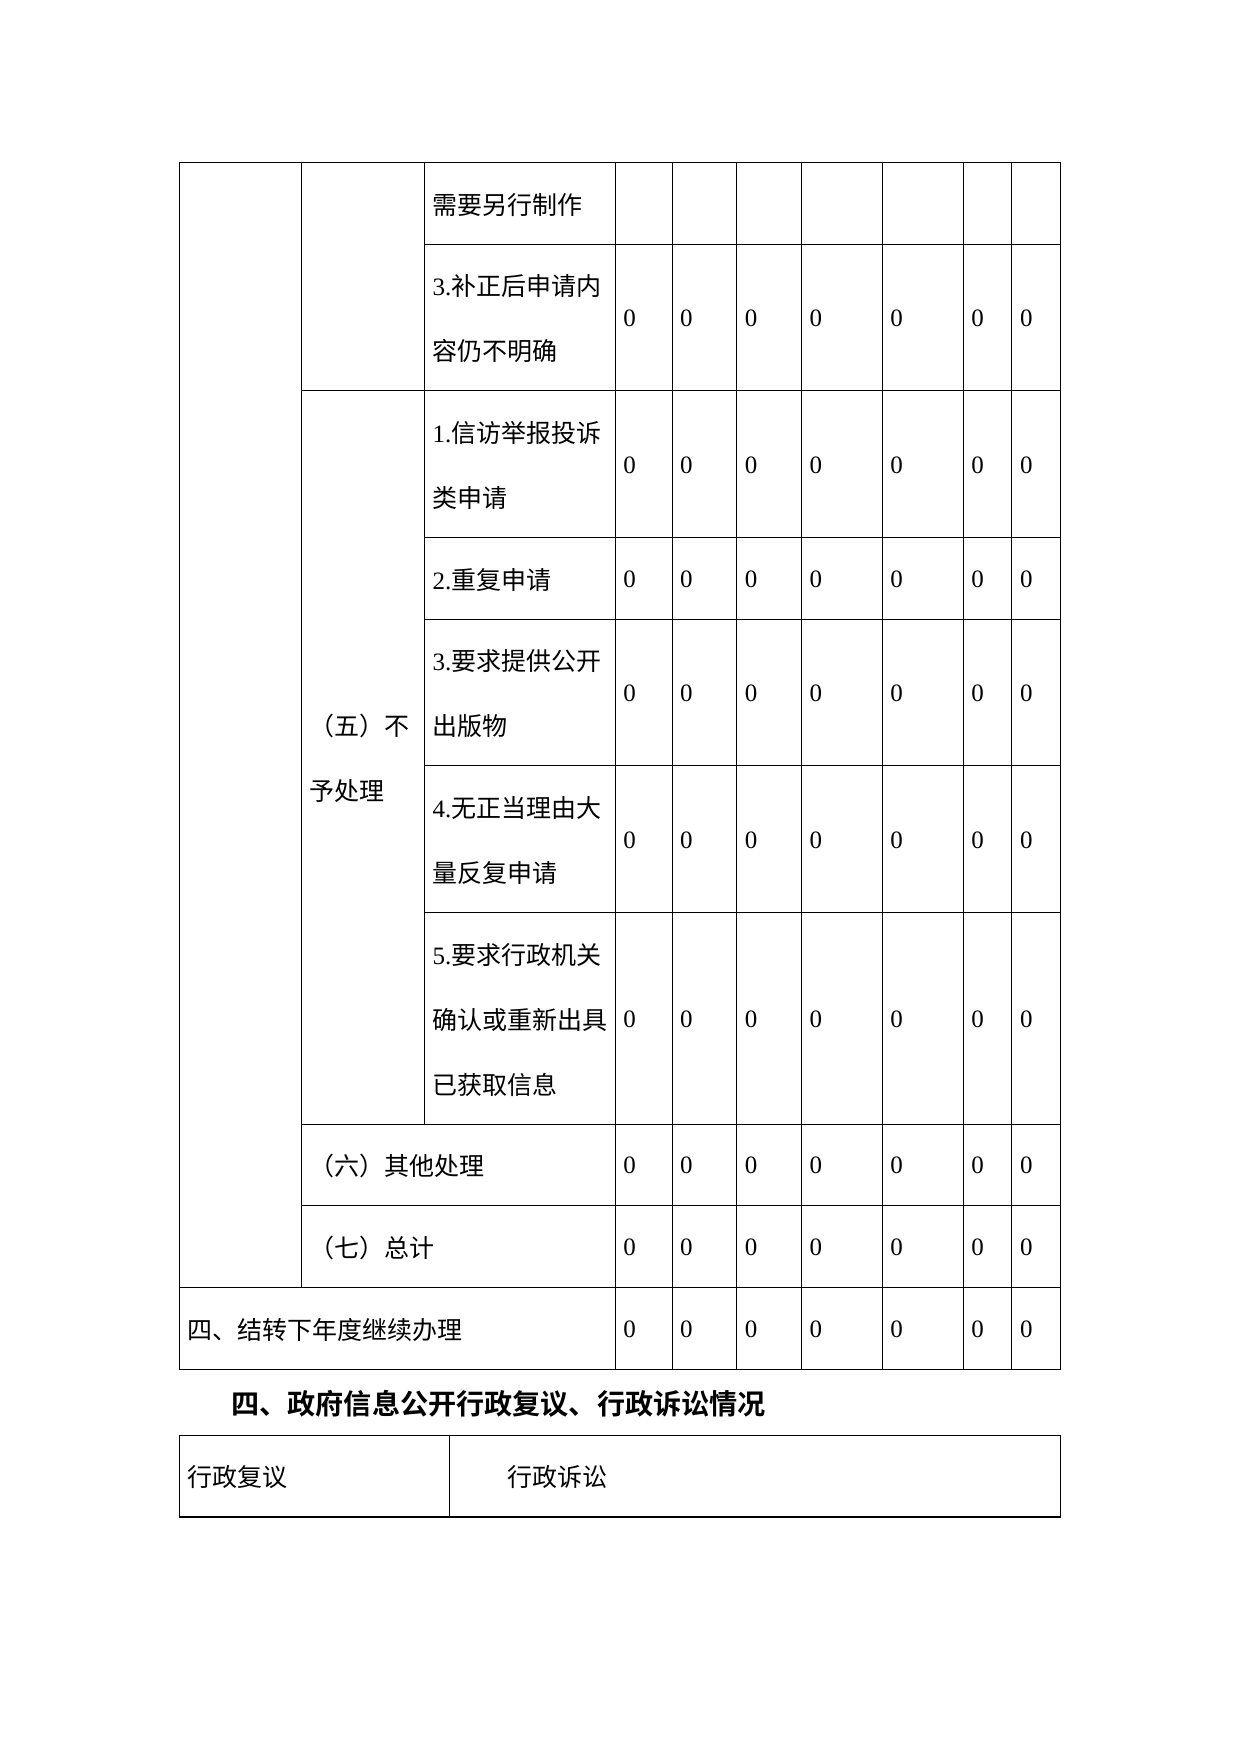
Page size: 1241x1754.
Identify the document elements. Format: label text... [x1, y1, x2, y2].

table_cell 0 [883, 1125, 963, 1205]
table_cell 0 [883, 913, 963, 1124]
table_cell 0 [1012, 1206, 1060, 1287]
table_cell 0 [883, 620, 963, 765]
table_cell 0 [802, 1288, 882, 1369]
table_header 行政复议 [180, 1436, 449, 1516]
table_cell 0 [737, 620, 801, 765]
table_cell 0 [802, 620, 882, 765]
table_cell 0 [964, 245, 1011, 390]
table_cell 0 [1012, 620, 1060, 765]
table_header 行政诉讼 [450, 1436, 1060, 1516]
table_cell 0 [616, 1125, 672, 1205]
table_cell （七）总计 [302, 1206, 615, 1287]
table_cell 0 [883, 538, 963, 619]
table_cell 0 [616, 766, 672, 912]
table_cell 0 [673, 245, 736, 390]
table_cell 0 [883, 1288, 963, 1369]
table_cell 5.要求行政机关确认或重新出具已获取信息 [425, 913, 615, 1124]
table_cell 0 [802, 538, 882, 619]
table_cell 0 [964, 538, 1011, 619]
table_cell 3.补正后申请内容仍不明确 [425, 245, 615, 390]
table_cell （六）其他处理 [302, 1125, 615, 1205]
table_cell 0 [673, 1125, 736, 1205]
table_cell 0 [737, 245, 801, 390]
table_cell 0 [1012, 766, 1060, 912]
table_cell 0 [802, 391, 882, 537]
table_cell 0 [802, 1206, 882, 1287]
table_cell 0 [964, 1125, 1011, 1205]
table_cell 四、结转下年度继续办理 [180, 1288, 615, 1369]
text 四、政府信息公开行政复议、行政诉讼情况 [187, 1370, 1053, 1435]
table_cell 2.重复申请 [425, 538, 615, 619]
table_cell 0 [616, 391, 672, 537]
table_cell 0 [673, 163, 736, 244]
table_cell 0 [964, 1206, 1011, 1287]
table_cell 0 [1012, 245, 1060, 390]
table_cell 0 [616, 913, 672, 1124]
table_cell 0 [616, 163, 672, 244]
table_cell 0 [616, 1288, 672, 1369]
table_cell 0 [673, 913, 736, 1124]
table_cell 0 [673, 1206, 736, 1287]
table_cell 0 [737, 391, 801, 537]
table_cell 0 [673, 766, 736, 912]
table_cell 0 [883, 391, 963, 537]
table_cell 0 [964, 620, 1011, 765]
table_cell 1.信访举报投诉类申请 [425, 391, 615, 537]
table_cell 0 [1012, 163, 1060, 244]
table_cell 0 [616, 620, 672, 765]
table_cell 0 [883, 163, 963, 244]
table_cell 0 [673, 538, 736, 619]
table_cell 0 [883, 1206, 963, 1287]
table_cell 0 [673, 391, 736, 537]
table_cell 0 [964, 1288, 1011, 1369]
table_cell 0 [616, 245, 672, 390]
table_cell 0 [802, 245, 882, 390]
table_cell 0 [737, 1125, 801, 1205]
table_cell 3.要求提供公开出版物 [425, 620, 615, 765]
table_cell 0 [883, 766, 963, 912]
table_cell 0 [964, 766, 1011, 912]
table_cell 0 [964, 391, 1011, 537]
table_cell 0 [737, 766, 801, 912]
table_cell 0 [883, 245, 963, 390]
table_cell 0 [673, 620, 736, 765]
table_cell 0 [737, 1288, 801, 1369]
table_cell 0 [802, 1125, 882, 1205]
table_cell 0 [737, 163, 801, 244]
table_cell 2.没有现成信息需要另行制作 [425, 163, 615, 244]
table_cell 0 [1012, 391, 1060, 537]
table_cell 0 [802, 163, 882, 244]
table_cell 0 [802, 913, 882, 1124]
table_cell 0 [1012, 538, 1060, 619]
table_cell 0 [737, 913, 801, 1124]
table_cell 4.无正当理由大量反复申请 [425, 766, 615, 912]
table_cell 0 [673, 1288, 736, 1369]
table_cell （五）不予处理 [302, 391, 424, 1124]
table_cell 0 [1012, 913, 1060, 1124]
table_cell 0 [964, 163, 1011, 244]
table_cell 0 [737, 1206, 801, 1287]
table_cell 0 [737, 538, 801, 619]
table_cell 0 [802, 766, 882, 912]
table_cell 0 [1012, 1288, 1060, 1369]
table_cell 0 [964, 913, 1011, 1124]
table_cell 0 [616, 538, 672, 619]
table_cell 0 [616, 1206, 672, 1287]
table_cell 0 [1012, 1125, 1060, 1205]
